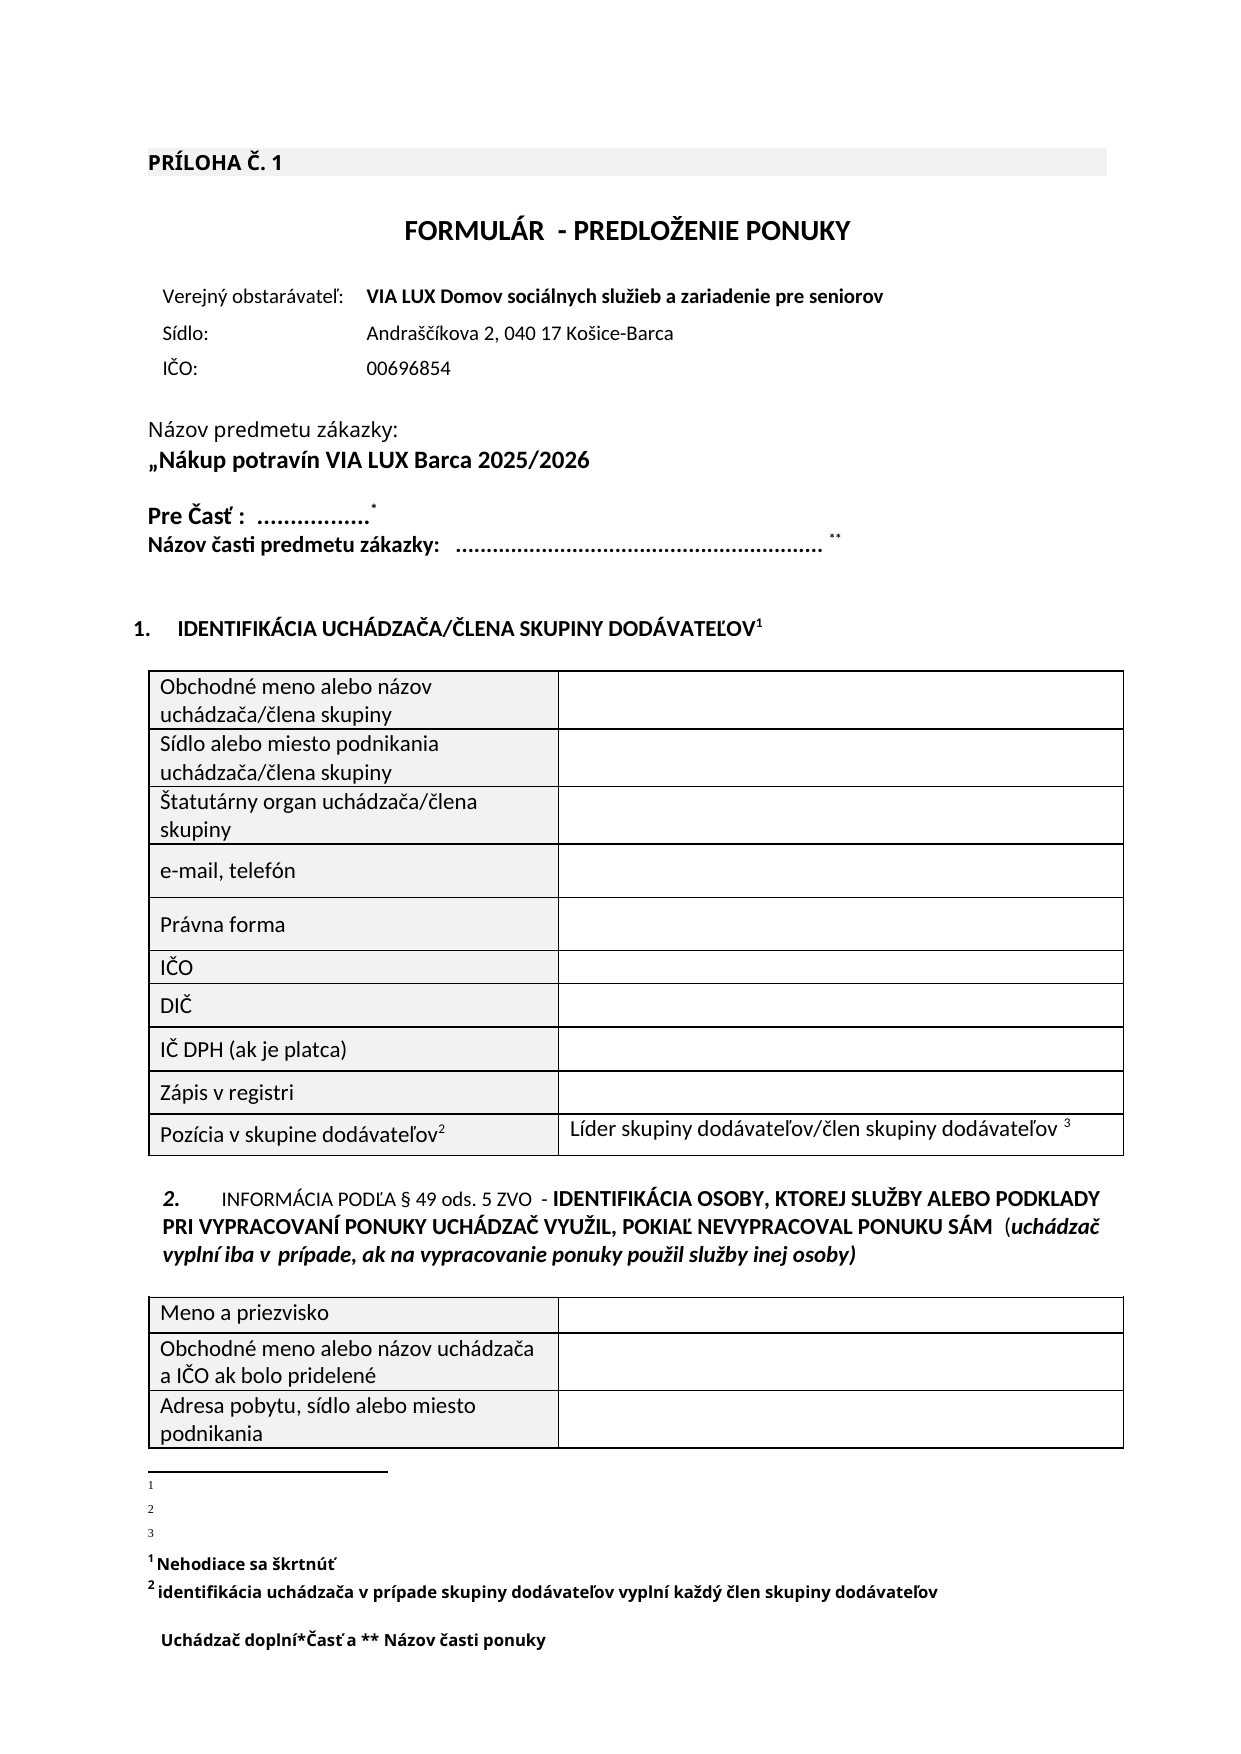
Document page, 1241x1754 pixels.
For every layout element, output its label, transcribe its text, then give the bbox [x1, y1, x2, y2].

text Pre Časť : .................* [148, 500, 1107, 530]
table_cell [559, 1391, 1123, 1447]
table_cell [559, 1028, 1123, 1070]
table_cell [559, 1334, 1123, 1390]
table_cell [559, 787, 1123, 843]
table_cell IČ DPH (ak je platca) [150, 1028, 558, 1070]
table_cell IČO [150, 951, 558, 983]
table_cell Obchodné meno alebo názov uchádzača a IČO ak bolo pridelené [150, 1334, 558, 1390]
table_header [559, 672, 1123, 728]
table_cell [559, 984, 1123, 1026]
text „Nákup potravín VIA LUX Barca 2025/2026 [148, 444, 1107, 474]
table_header Meno a priezvisko [150, 1298, 558, 1332]
text Názov predmetu zákazky: [148, 415, 1107, 444]
table_cell DIČ [150, 984, 558, 1026]
table_header Obchodné meno alebo názov uchádzača/člena skupiny [150, 672, 558, 728]
table_cell Sídlo: [155, 317, 359, 348]
text formulÁr - predloŽenie ponuky [148, 212, 1107, 247]
table_cell IČO: [155, 348, 359, 387]
table_header VIA LUX Domov sociálnych služieb a zariadenie pre seniorov [359, 276, 915, 317]
text Názov časti predmetu zákazky: ............................................................ ** [148, 530, 1107, 558]
table_cell [559, 898, 1123, 949]
table_header [559, 1298, 1123, 1332]
table_cell Adresa pobytu, sídlo alebo miesto podnikania [150, 1391, 558, 1447]
list IDENTIFIKÁCIA UCHÁDZAČA/člena skupiny dodávateľov [133, 614, 1107, 642]
table_cell [559, 1072, 1123, 1113]
table_cell [559, 730, 1123, 786]
table_cell Pozícia v skupine dodávateľov [150, 1115, 558, 1155]
table_cell Zápis v registri [150, 1072, 558, 1113]
table_cell 00696854 [359, 348, 915, 387]
table_cell Líder skupiny dodávateľov/člen skupiny dodávateľov [559, 1115, 1123, 1155]
table_cell Sídlo alebo miesto podnikania uchádzača/člena skupiny [150, 730, 558, 786]
table_header Verejný obstarávateľ: [155, 276, 359, 317]
table_cell Andraščíkova 2, 040 17 Košice-Barca [359, 317, 915, 348]
list INFORMÁCIA PODĽA § 49 ods. 5 ZVO - IDENTIFIKÁCIA OSOBY, KTOREJ SLUŽBY ALEBO PODKLADY PRI VYPRACOVANÍ PONUKY UCHÁDZAČ VYUŽIL, POKIAĽ NEVYPRACOVAL PONUKU SÁM (uchádzač vyplní iba v prípade, ak na vypracovanie ponuky použil služby inej osoby) [162, 1184, 1107, 1268]
table_cell [559, 951, 1123, 983]
table_cell e-mail, telefón [150, 845, 558, 896]
table_cell Právna forma [150, 898, 558, 949]
table_cell [559, 845, 1123, 896]
table_cell Štatutárny organ uchádzača/člena skupiny [150, 787, 558, 843]
text prÍloha Č. 1 [148, 148, 1107, 176]
